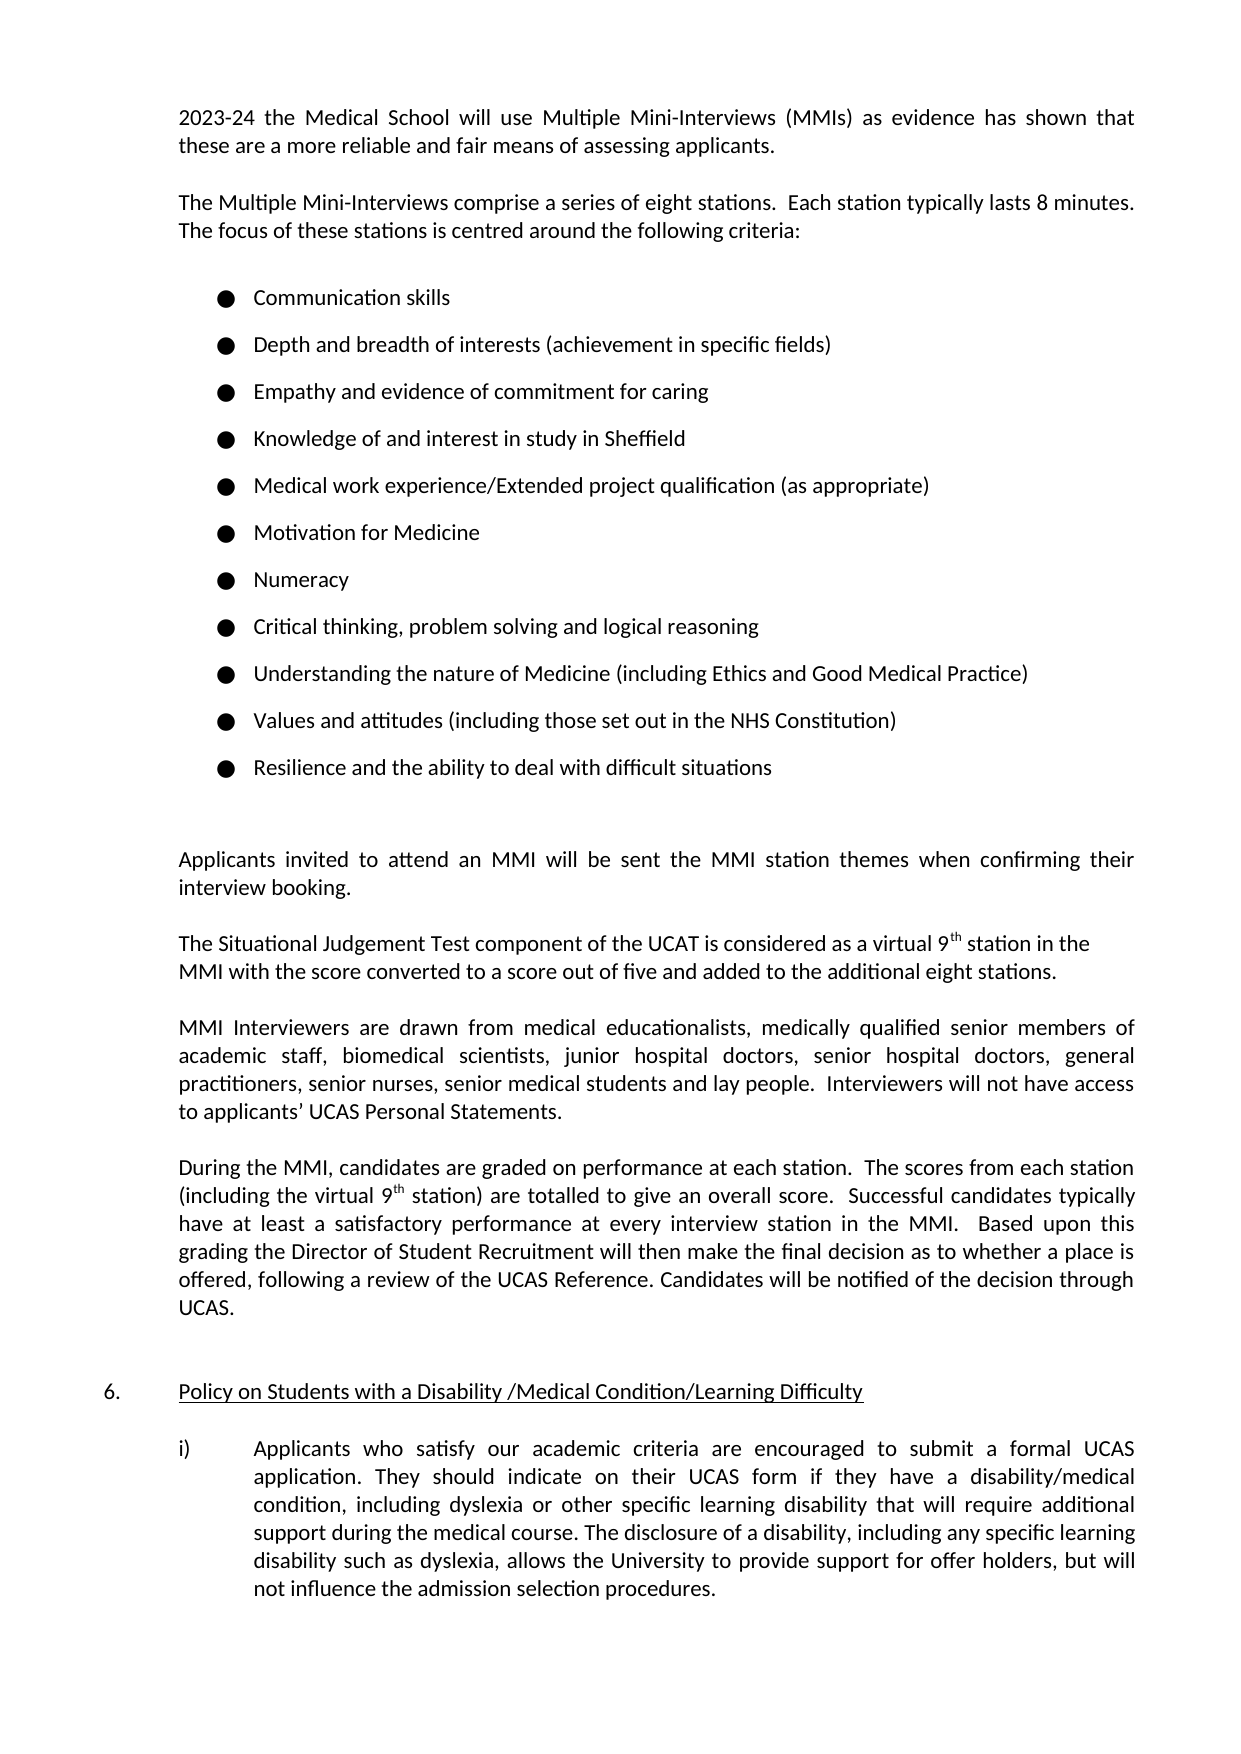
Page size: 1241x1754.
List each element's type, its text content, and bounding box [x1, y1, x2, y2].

list Depth and breadth of interests (achievement in specific fields) [216, 319, 1137, 366]
text The Situational Judgement Test component of the UCAT is considered as a virtual 9th station in the MMI with the score converted to a score out of five and added to the additional eight stations. [178, 929, 1137, 985]
text 6. Policy on Students with a Disability /Medical Condition/Learning Difficulty [103, 1377, 1137, 1406]
list Resilience and the ability to deal with difficult situations [216, 742, 1137, 789]
list Critical thinking, problem solving and logical reasoning [216, 601, 1137, 648]
list Values and attitudes (including those set out in the NHS Constitution) [216, 695, 1137, 742]
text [103, 103, 1137, 159]
text i) Applicants who satisfy our academic criteria are encouraged to submit a formal UCAS application. They should indicate on their UCAS form if they have a disability/medical condition, including dyslexia or other specific learning disability that will require additional support during the medical course. The disclosure of a disability, including any specific learning disability such as dyslexia, allows the University to provide support for offer holders, but will not influence the admission selection procedures. [103, 1434, 1137, 1602]
text During the MMI, candidates are graded on performance at each station. The scores from each station (including the virtual 9th station) are totalled to give an overall score. Successful candidates typically have at least a satisfactory performance at every interview station in the MMI. Based upon this grading the Director of Student Recruitment will then make the final decision as to whether a place is offered, following a review of the UCAS Reference. Candidates will be notified of the decision through UCAS. [178, 1153, 1137, 1321]
list Motivation for Medicine [216, 507, 1137, 554]
list Knowledge of and interest in study in Sheffield [216, 413, 1137, 460]
list Medical work experience/Extended project qualification (as appropriate) [216, 460, 1137, 507]
text MMI Interviewers are drawn from medical educationalists, medically qualified senior members of academic staff, biomedical scientists, junior hospital doctors, senior hospital doctors, general practitioners, senior nurses, senior medical students and lay people. Interviewers will not have access to applicants’ UCAS Personal Statements. [178, 1013, 1137, 1125]
list Communication skills [216, 272, 1137, 319]
text The Multiple Mini-Interviews comprise a series of eight stations. Each station typically lasts 8 minutes. The focus of these stations is centred around the following criteria: [103, 188, 1137, 244]
list Understanding the nature of Medicine (including Ethics and Good Medical Practice) [216, 648, 1137, 695]
list Numeracy [216, 554, 1137, 601]
text Applicants invited to attend an MMI will be sent the MMI station themes when confirming their interview booking. [178, 845, 1137, 901]
list Empathy and evidence of commitment for caring [216, 366, 1137, 413]
